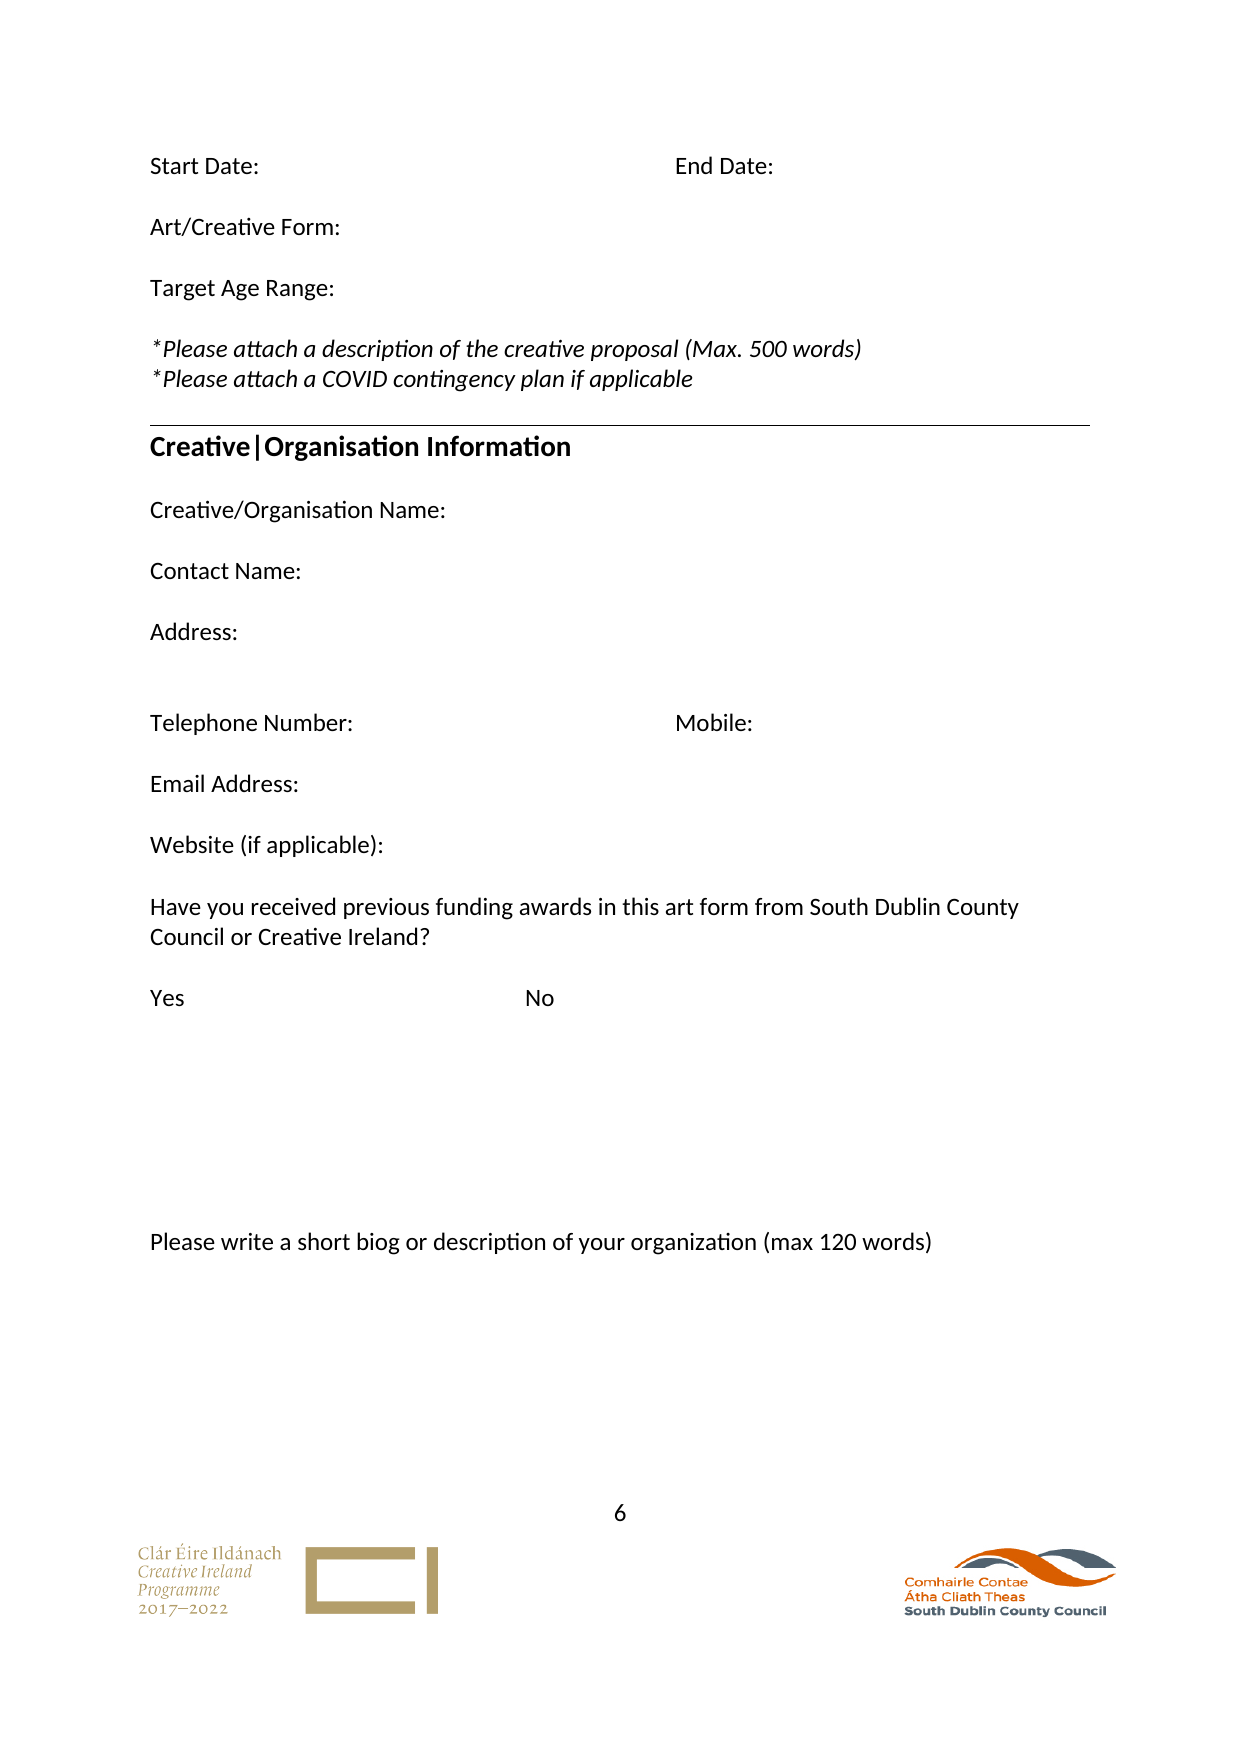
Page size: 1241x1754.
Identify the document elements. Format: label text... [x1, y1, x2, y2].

text Email Address: [150, 769, 1090, 799]
text Target Age Range: [150, 272, 1090, 303]
text *Please attach a description of the creative proposal (Max. 500 words) [150, 333, 1090, 364]
text Please write a short biog or description of your organization (max 120 words) [150, 1226, 1090, 1257]
text Contact Name: [150, 555, 1090, 586]
text Website (if applicable): [150, 830, 1090, 860]
text Yes No [150, 982, 1090, 1013]
text Telephone Number: Mobile: [150, 708, 1090, 738]
text Address: [150, 616, 1090, 647]
text Creative|Organisation Information [150, 426, 1090, 463]
text *Please attach a COVID contingency plan if applicable [150, 364, 1090, 394]
text Creative/Organisation Name: [150, 494, 1090, 524]
text Art/Creative Form: [150, 211, 1090, 242]
picture [137, 1543, 438, 1617]
text Have you received previous funding awards in this art form from South Dublin County Council or Creative Ireland? [150, 891, 1090, 952]
text Start Date: End Date: [150, 150, 1090, 181]
picture [860, 1510, 1161, 1653]
